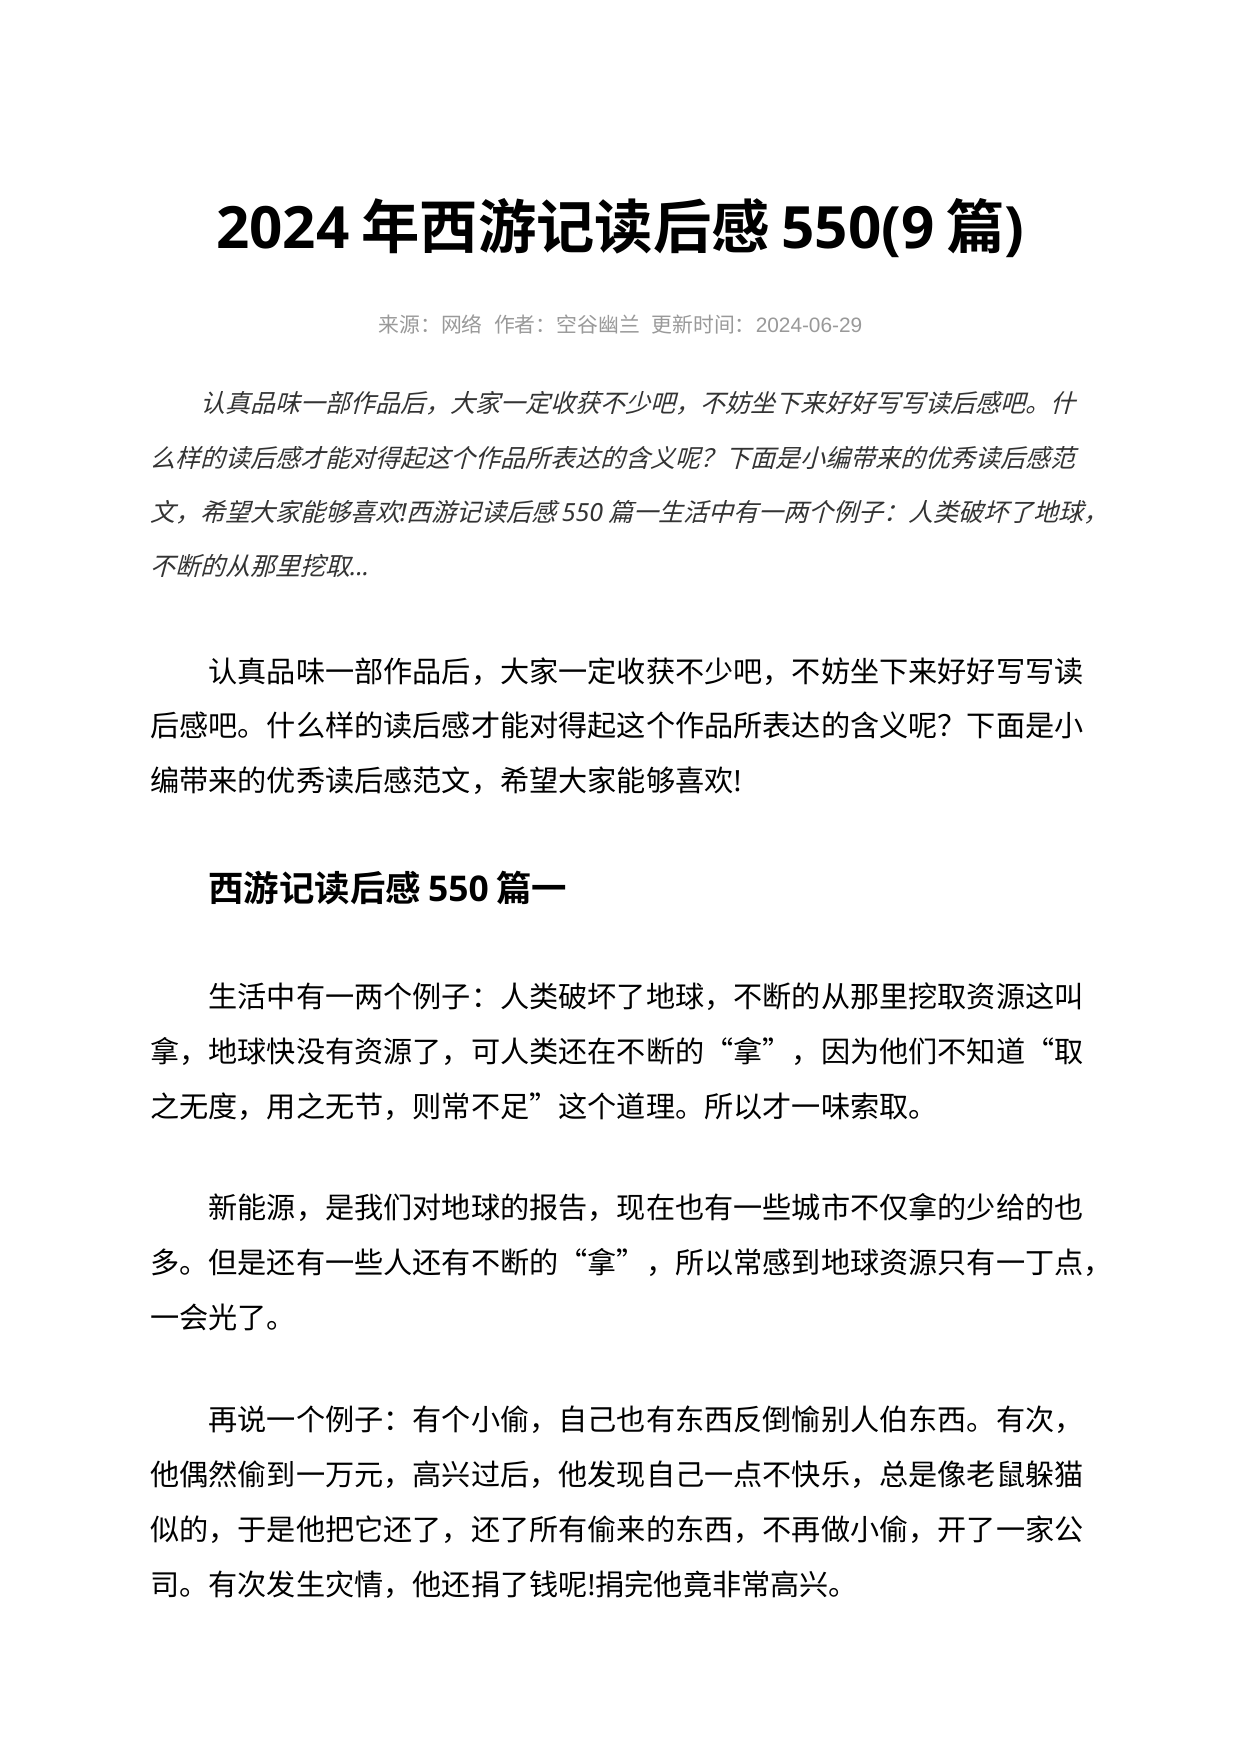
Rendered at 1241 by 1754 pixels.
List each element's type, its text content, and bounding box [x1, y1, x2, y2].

text 西游记读后感550篇一 [150, 860, 1090, 911]
text 认真品味一部作品后，大家一定收获不少吧，不妨坐下来好好写写读后感吧。什么样的读后感才能对得起这个作品所表达的含义呢？下面是小编带来的优秀读后感范文，希望大家能够喜欢!西游记读后感550篇一生活中有一两个例子：人类破坏了地球，不断的从那里挖取... [150, 384, 1090, 583]
subtitle 2024年西游记读后感550(9篇) [150, 181, 1090, 266]
text 再说一个例子：有个小偷，自己也有东西反倒愉别人伯东西。有次，他偶然偷到一万元，高兴过后，他发现自己一点不快乐，总是像老鼠躲猫似的，于是他把它还了，还了所有偷来的东西，不再做小偷，开了一家公司。有次发生灾情，他还捐了钱呢!捐完他竟非常高兴。 [150, 1397, 1090, 1604]
text 生活中有一两个例子：人类破坏了地球，不断的从那里挖取资源这叫拿，地球快没有资源了，可人类还在不断的“拿”，因为他们不知道“取之无度，用之无节，则常不足”这个道理。所以才一味索取。 [150, 973, 1090, 1126]
text 认真品味一部作品后，大家一定收获不少吧，不妨坐下来好好写写读后感吧。什么样的读后感才能对得起这个作品所表达的含义呢？下面是小编带来的优秀读后感范文，希望大家能够喜欢! [150, 648, 1090, 800]
text 来源：网络 作者：空谷幽兰 更新时间：2024-06-29 [150, 313, 1090, 337]
text 新能源，是我们对地球的报告，现在也有一些城市不仅拿的少给的也多。但是还有一些人还有不断的“拿”，所以常感到地球资源只有一丁点，一会光了。 [150, 1185, 1090, 1337]
